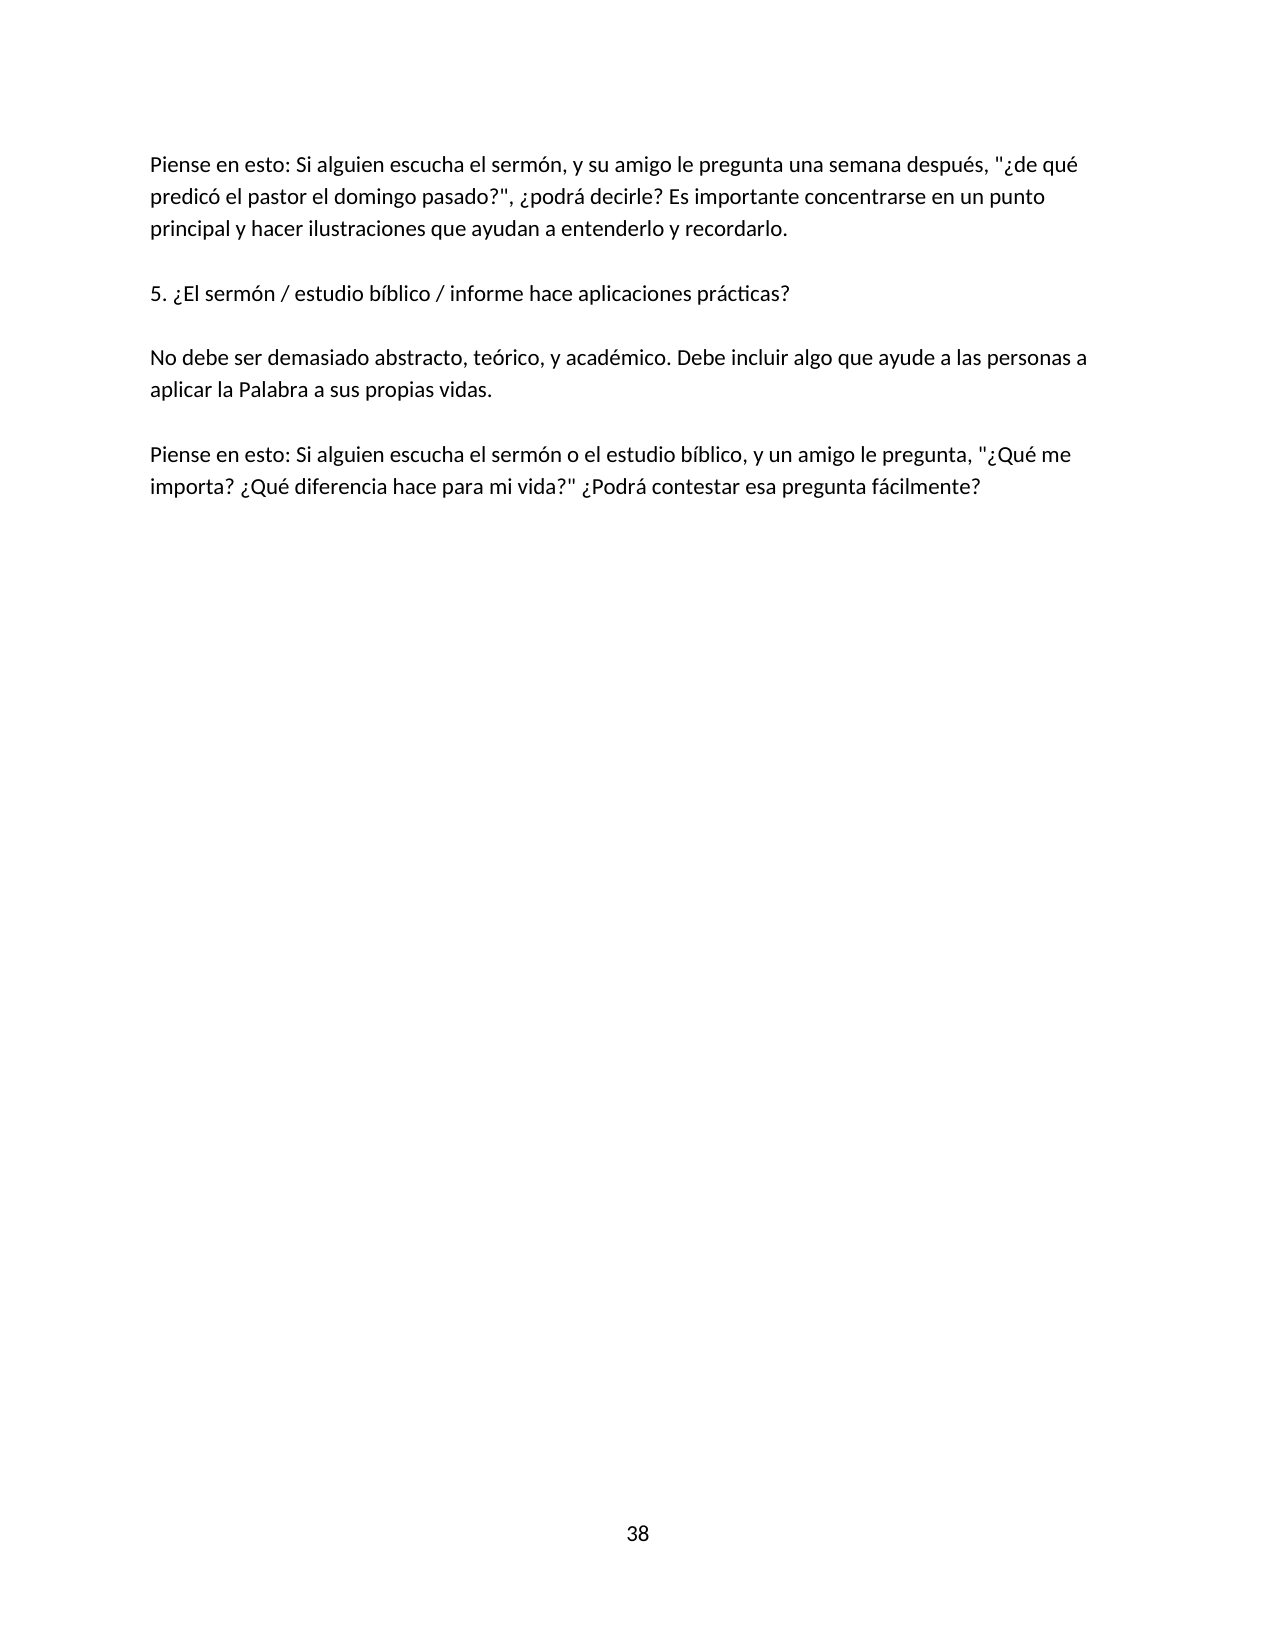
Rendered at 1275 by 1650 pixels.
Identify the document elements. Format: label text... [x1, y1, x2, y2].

text Piense en esto: Si alguien escucha el sermón o el estudio bíblico, y un amigo le pregunta, "¿Qué me importa? ¿Qué diferencia hace para mi vida?" ¿Podrá contestar esa pregunta fácilmente? [150, 440, 1125, 500]
text Piense en esto: Si alguien escucha el sermón, y su amigo le pregunta una semana después, "¿de qué predicó el pastor el domingo pasado?", ¿podrá decirle? Es importante concentrarse en un punto principal y hacer ilustraciones que ayudan a entenderlo y recordarlo. [150, 150, 1125, 242]
text 5. ¿El sermón / estudio bíblico / informe hace aplicaciones prácticas? [150, 279, 1125, 307]
text No debe ser demasiado abstracto, teórico, y académico. Debe incluir algo que ayude a las personas a aplicar la Palabra a sus propias vidas. [150, 343, 1125, 403]
